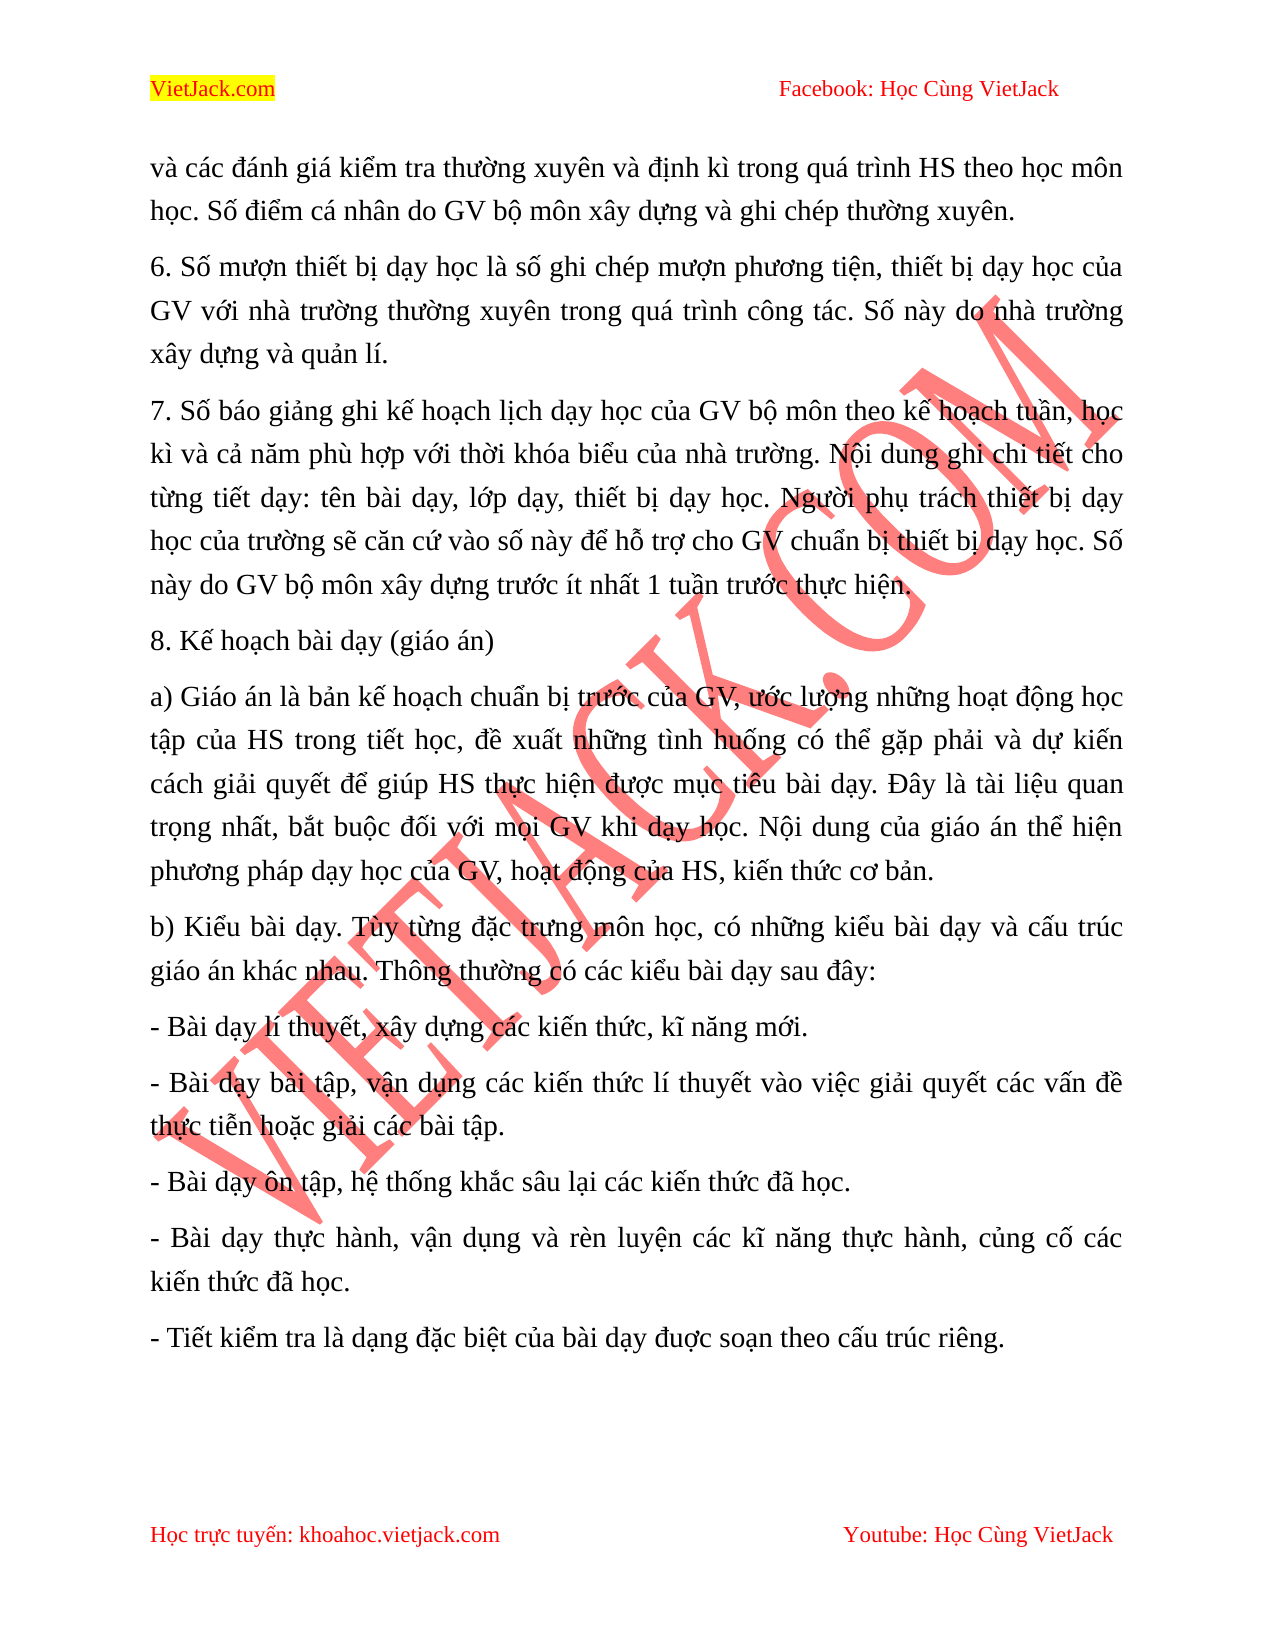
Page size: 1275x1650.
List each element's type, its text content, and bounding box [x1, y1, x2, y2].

text - Tiết kiểm tra là dạng đặc biệt của bài dạy đuợc soạn theo cấu trúc riêng. [150, 1320, 1125, 1353]
text - Bài dạy bài tập, vận dụng các kiến thức lí thuyết vào việc giải quyết các vấn đề thực tiễn hoặc giải các bài tập. [150, 1065, 1125, 1142]
text - Bài dạy ôn tập, hệ thống khắc sâu lại các kiến thức đã học. [150, 1164, 1125, 1198]
text - Bài dạy thực hành, vận dụng và rèn luyện các kĩ năng thực hành, củng cố các kiến thức đã học. [150, 1220, 1125, 1297]
text a) Giáo án là bản kế hoạch chuẩn bị trước của GV, ước lượng những hoạt động học tập của HS trong tiết học, đề xuất những tình huống có thể gặp phải và dự kiến cách giải quyết để giúp HS thực hiện được mục tiêu bài dạy. Đây là tài liệu quan trọng nhất, bắt buộc đối với mọi GV khi dạy học. Nội dung của giáo án thể hiện phương pháp dạy học của GV, hoạt động của HS, kiến thức cơ bản. [150, 679, 1125, 887]
text 7. Số báo giảng ghi kế hoạch lịch dạy học của GV bộ môn theo kế hoạch tuần, học kì và cả năm phù hợp với thời khóa biểu của nhà trường. Nội dung ghi chi tiết cho từng tiết dạy: tên bài dạy, lớp dạy, thiết bị dạy học. Người phụ trách thiết bị dạy học của trường sẽ căn cứ vào số này để hỗ trợ cho GV chuẩn bị thiết bị dạy học. Số này do GV bộ môn xây dựng trước ít nhất 1 tuần trước thực hiện. [150, 393, 1125, 600]
text b) Kiểu bài dạy. Tùy từng đặc trưng môn học, có những kiểu bài dạy và cấu trúc giáo án khác nhau. Thông thường có các kiểu bài dạy sau đây: [150, 909, 1125, 986]
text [150, 150, 1125, 227]
text - Bài dạy lí thuyết, xây dựng các kiến thức, kĩ năng mới. [150, 1009, 1125, 1042]
text 6. Số mượn thiết bị dạy học là số ghi chép mượn phương tiện, thiết bị dạy học của GV với nhà trường thường xuyên trong quá trình công tác. Số này do nhà trường xây dựng và quản lí. [150, 249, 1125, 370]
text 8. Kế hoạch bài dạy (giáo án) [150, 623, 1125, 656]
